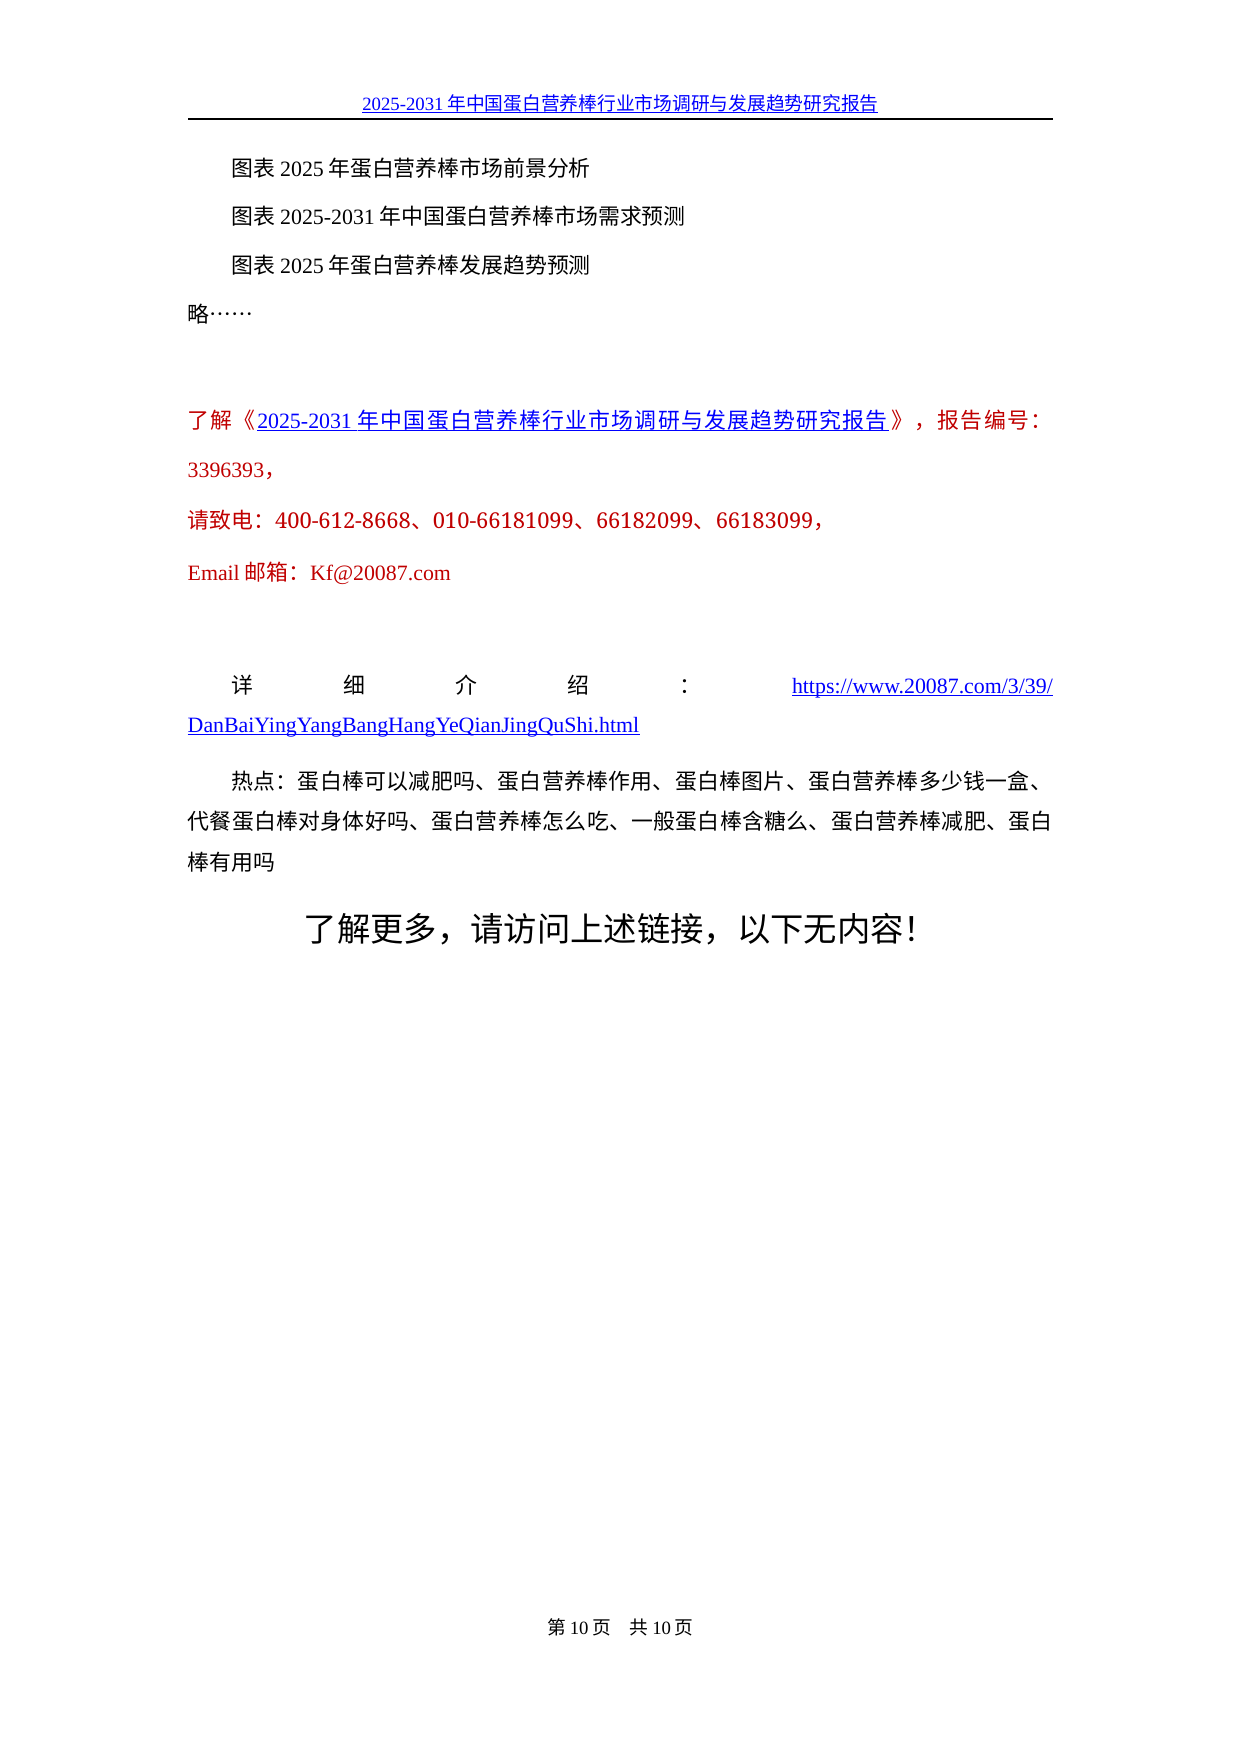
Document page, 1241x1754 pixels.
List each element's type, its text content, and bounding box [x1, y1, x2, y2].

text 详细介绍：https://www.20087.com/3/39/DanBaiYingYangBangHangYeQianJingQuShi.html [187, 668, 1053, 741]
text 请致电：400-612-8668、010-66181099、66182099、66183099， [187, 503, 1053, 536]
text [187, 150, 1053, 329]
title 了解更多，请访问上述链接，以下无内容！ [187, 894, 1053, 959]
text Email邮箱：Kf@20087.com [187, 555, 1053, 587]
text 热点：蛋白棒可以减肥吗、蛋白营养棒作用、蛋白棒图片、蛋白营养棒多少钱一盒、代餐蛋白棒对身体好吗、蛋白营养棒怎么吃、一般蛋白棒含糖么、蛋白营养棒减肥、蛋白棒有用吗 [187, 763, 1053, 877]
text 了解《2025-2031年中国蛋白营养棒行业市场调研与发展趋势研究报告》，报告编号：3396393， [187, 403, 1053, 484]
